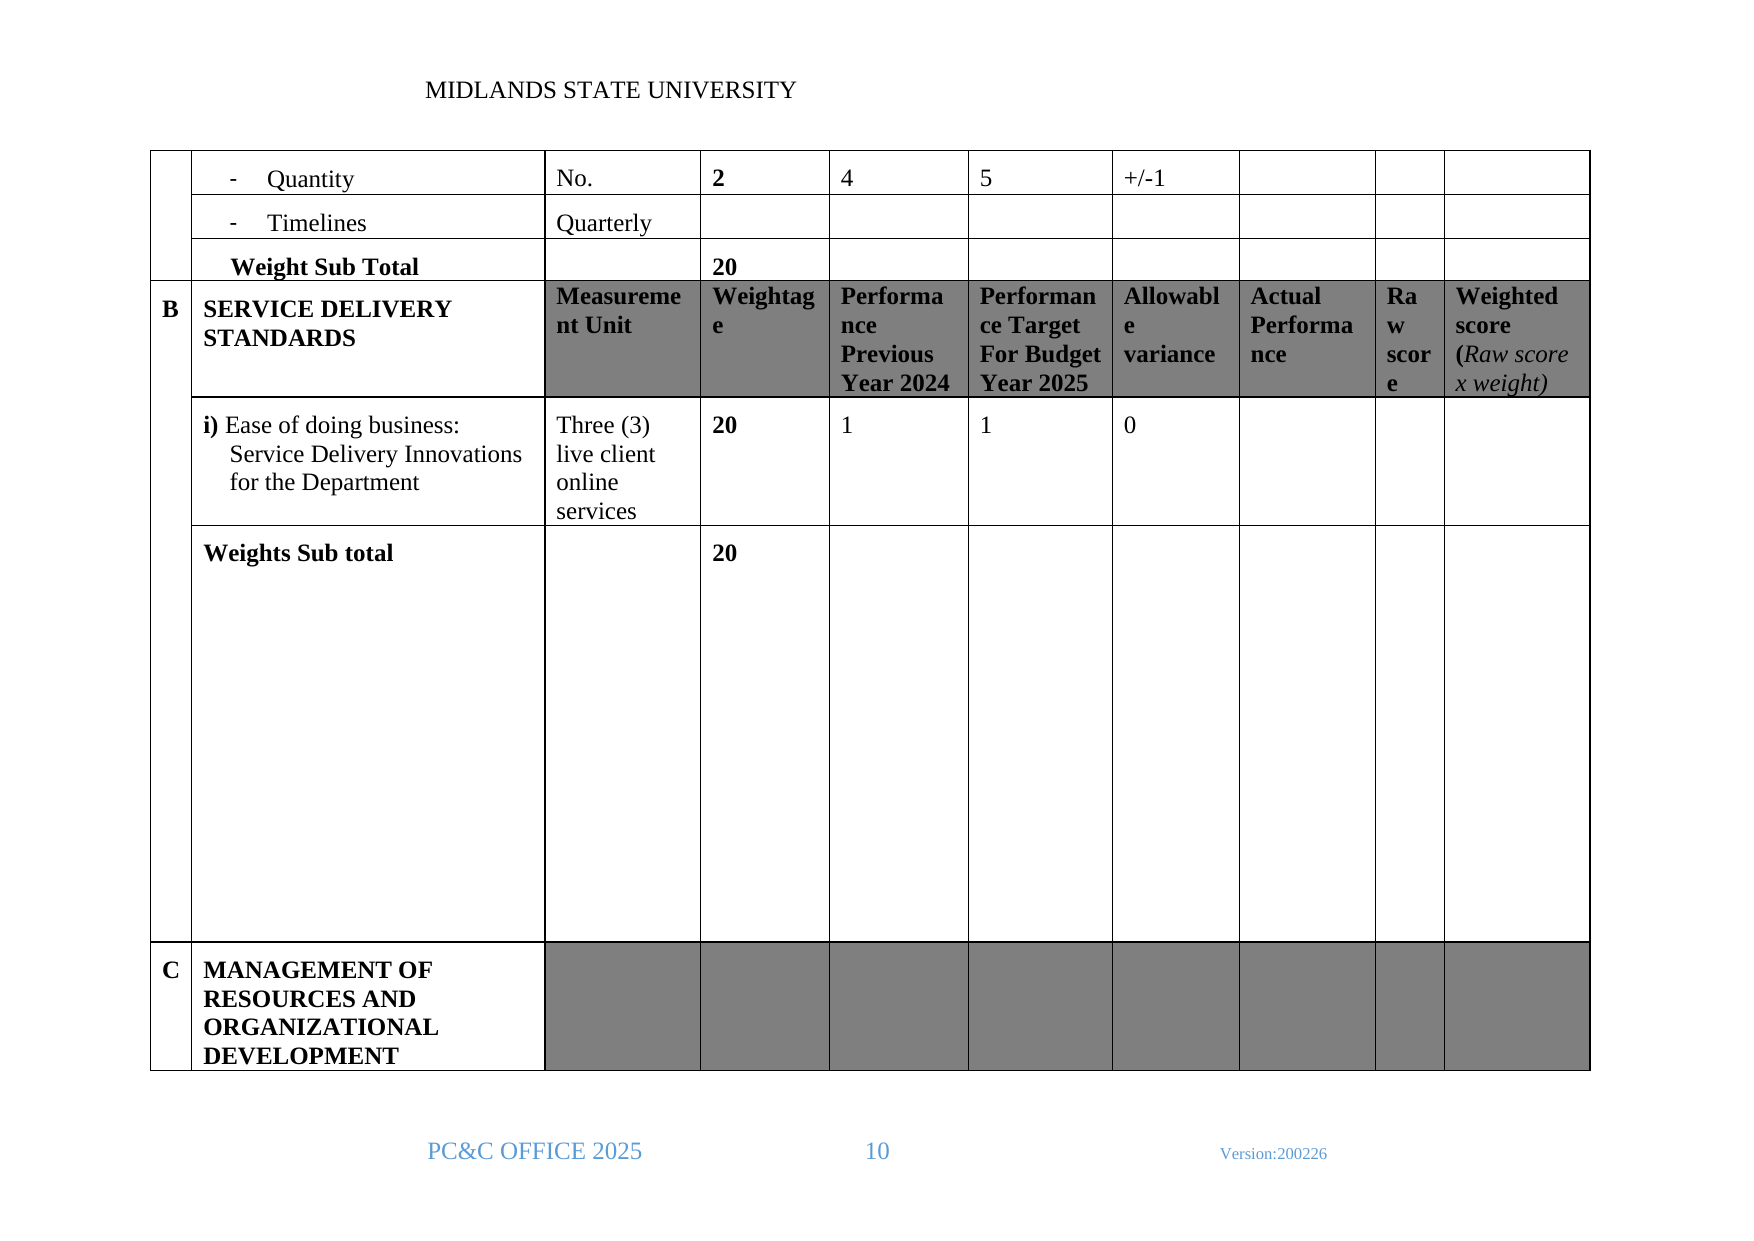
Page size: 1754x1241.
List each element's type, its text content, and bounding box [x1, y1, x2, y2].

table_cell [1376, 526, 1444, 941]
table_cell [1445, 195, 1589, 238]
table_cell C [151, 943, 191, 1070]
table_cell 20 [701, 526, 829, 941]
table_cell SERVICE DELIVERY STANDARDS [192, 281, 544, 396]
table_cell [1113, 239, 1239, 280]
table_cell 1 [830, 398, 968, 525]
table_cell Weighted score (Raw score x weight) [1445, 281, 1589, 396]
table_cell [969, 526, 1112, 941]
table_cell [1376, 943, 1444, 1070]
table_cell [1445, 239, 1589, 280]
table_cell [1376, 239, 1444, 280]
table_cell [1240, 151, 1375, 194]
table_cell [1445, 151, 1589, 194]
table_cell 1 [969, 398, 1112, 525]
table_cell 0 [1113, 398, 1239, 525]
table_cell 20 [701, 239, 829, 280]
table_cell Actual Performance [1240, 281, 1375, 396]
table_cell Measurement Unit [546, 281, 700, 396]
table_cell [830, 943, 968, 1070]
table_cell [969, 195, 1112, 238]
table_cell [1240, 943, 1375, 1070]
table_cell Performance Previous Year 2024 [830, 281, 968, 396]
table_cell [1240, 526, 1375, 941]
table_cell Allowable variance [1113, 281, 1239, 396]
table_cell [1113, 526, 1239, 941]
table_cell Quantity [192, 151, 544, 194]
table_cell Ease of doing business: Service Delivery Innovations for the Department [192, 398, 544, 525]
table_cell Quarterly [546, 195, 700, 238]
table_cell [969, 943, 1112, 1070]
table_cell MANAGEMENT OF RESOURCES AND ORGANIZATIONAL DEVELOPMENT [192, 943, 544, 1070]
table_cell [1113, 195, 1239, 238]
table_cell [701, 943, 829, 1070]
table_cell [546, 943, 700, 1070]
table_cell 4 [830, 151, 968, 194]
table_cell [1445, 526, 1589, 941]
table_cell Raw score [1376, 281, 1444, 396]
table_cell [830, 239, 968, 280]
table_cell [1445, 398, 1589, 525]
table_cell [546, 239, 700, 280]
table_cell [546, 526, 700, 941]
table_cell [1376, 195, 1444, 238]
table_cell 20 [701, 398, 829, 525]
table_cell [1376, 151, 1444, 194]
table_cell Performance Target For Budget Year 2025 [969, 281, 1112, 396]
table_cell [830, 526, 968, 941]
table_cell [1445, 943, 1589, 1070]
table_cell [1376, 398, 1444, 525]
table_cell 2 [701, 151, 829, 194]
table_cell [1113, 943, 1239, 1070]
table_cell Weight Sub Total [192, 239, 544, 280]
table_cell Timelines [192, 195, 544, 238]
table_cell Three (3) live client online services [546, 398, 700, 525]
table_cell [1240, 398, 1375, 525]
table_cell No. [546, 151, 700, 194]
table_cell [830, 195, 968, 238]
table_cell +/-1 [1113, 151, 1239, 194]
table_cell 5 [969, 151, 1112, 194]
table_cell [969, 239, 1112, 280]
table_cell [1240, 239, 1375, 280]
table_cell Weightage [701, 281, 829, 396]
table_cell [1240, 195, 1375, 238]
table_cell B [151, 281, 191, 941]
table_cell [701, 195, 829, 238]
table_cell Weights Sub total [192, 526, 544, 941]
